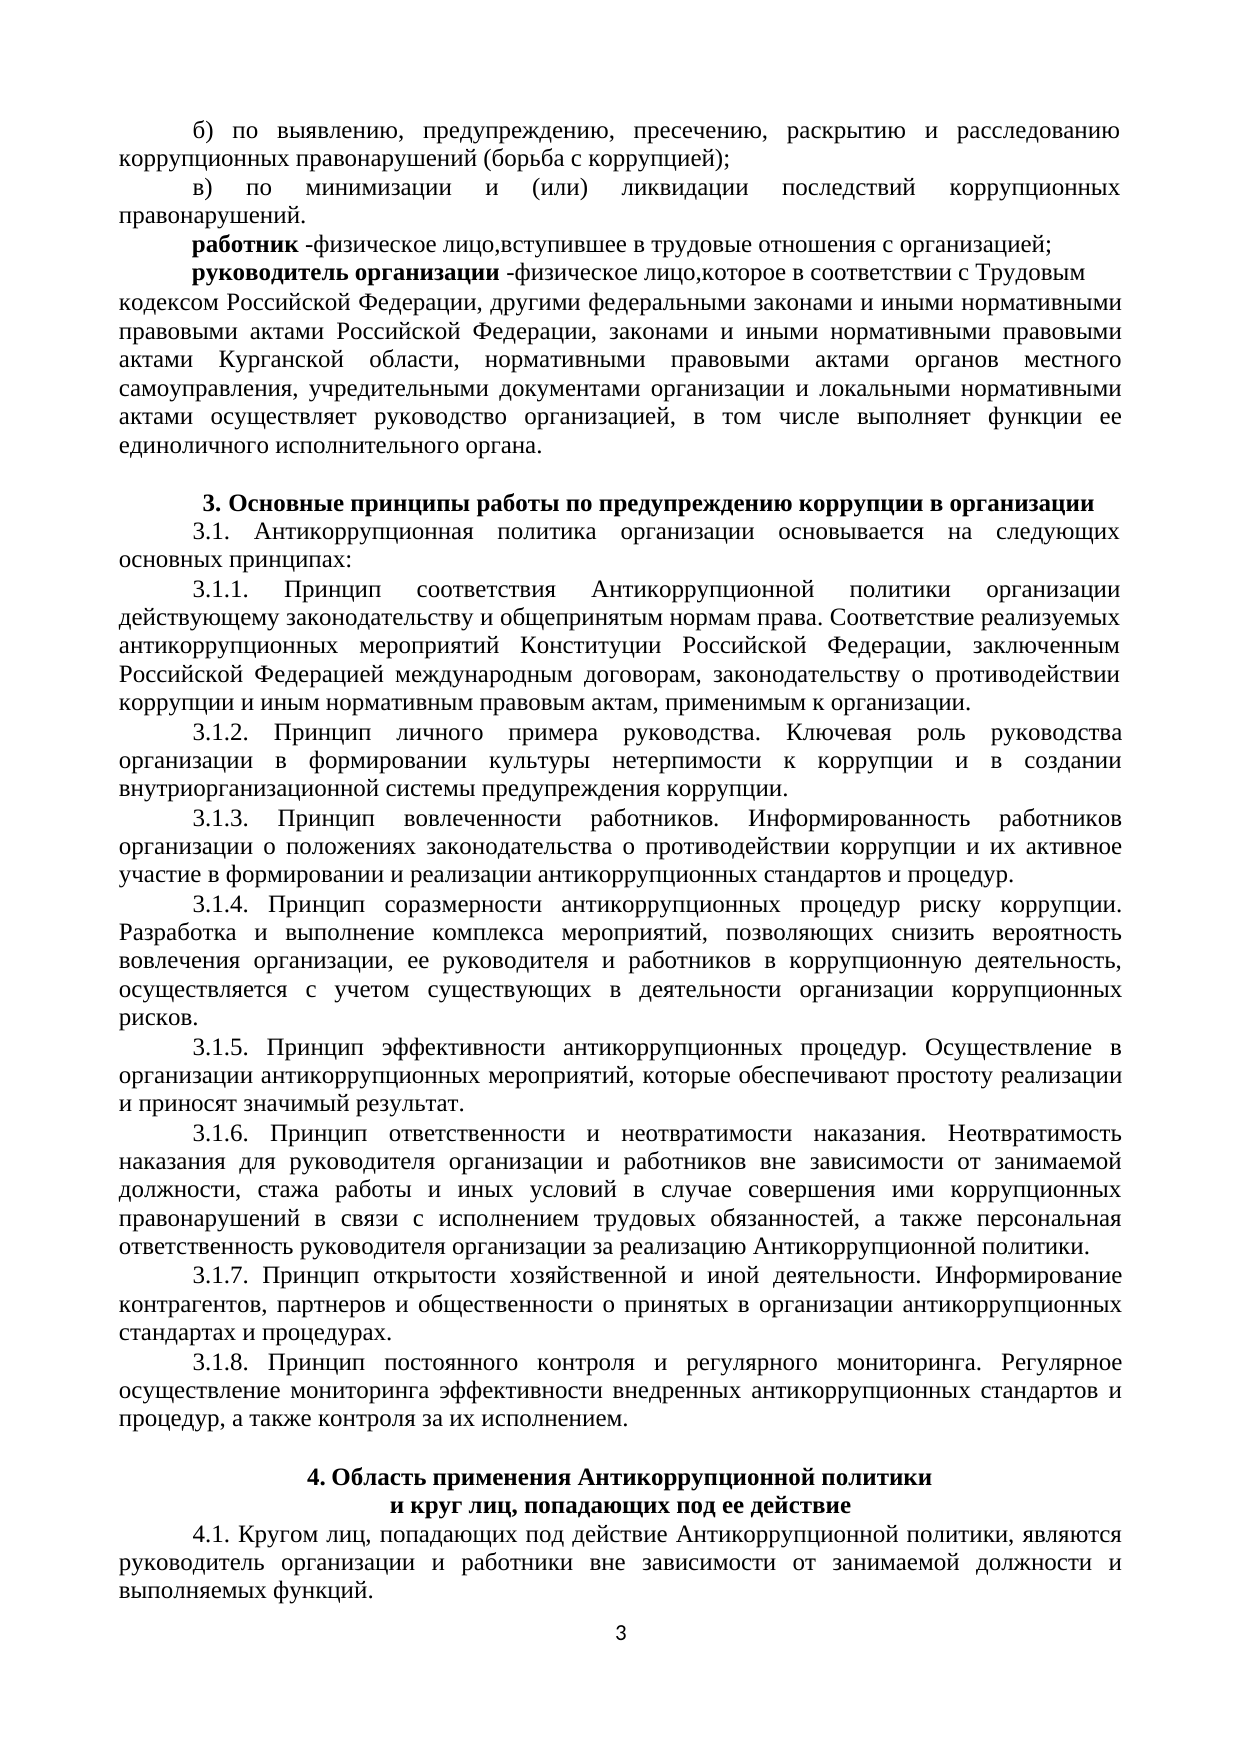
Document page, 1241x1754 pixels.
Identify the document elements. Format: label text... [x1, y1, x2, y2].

text 3.1.7. Принцип открытости хозяйственной и иной деятельности. Информирование контрагентов, партнеров и общественности о принятых в организации антикоррупционных стандартах и процедурах. [119, 1261, 1123, 1346]
text 3.1.6. Принцип ответственности и неотвратимости наказания. Неотвратимость наказания для руководителя организации и работников вне зависимости от занимаемой должности, стажа работы и иных условий в случае совершения ими коррупционных правонарушений в связи с исполнением трудовых обязанностей, а также персональная ответственность руководителя организации за реализацию Антикоррупционной политики. [119, 1119, 1123, 1260]
text 3.1.8. Принцип постоянного контроля и регулярного мониторинга. Регулярное осуществление мониторинга эффективности внедренных антикоррупционных стандартов и процедур, а также контроля за их исполнением. [119, 1347, 1123, 1432]
text 3.1.4. Принцип соразмерности антикоррупционных процедур риску коррупции. Разработка и выполнение комплекса мероприятий, позволяющих снизить вероятность вовлечения организации, ее руководителя и работников в коррупционную деятельность, осуществляется с учетом существующих в деятельности организации коррупционных рисков. [119, 890, 1123, 1031]
text и круг лиц, попадающих под ее действие [389, 1490, 1123, 1519]
text в) по минимизации и (или) ликвидации последствий коррупционных правонарушений. [119, 173, 1121, 229]
text работник -физическое лицо,вступившее в трудовые отношения с организацией; руководитель организации -физическое лицо,которое в соответствии с Трудовым [192, 230, 1123, 286]
list Основные принципы работы по предупреждению коррупции в организации [174, 488, 1123, 517]
list Область применения Антикоррупционной политики [307, 1462, 1123, 1490]
text б) по выявлению, предупреждению, пресечению, раскрытию и расследованию коррупционных правонарушений (борьба с коррупцией); [119, 116, 1121, 172]
text 3.1. Антикоррупционная политика организации основывается на следующих основных принципах: [119, 518, 1121, 573]
text 3.1.1. Принцип соответствия Антикоррупционной политики организации действующему законодательству и общепринятым нормам права. Соответствие реализуемых антикоррупционных мероприятий Конституции Российской Федерации, заключенным Российской Федерацией международным договорам, законодательству о противодействии коррупции и иным нормативным правовым актам, применимым к организации. [119, 575, 1121, 716]
text 3.1.2. Принцип личного примера руководства. Ключевая роль руководства организации в формировании культуры нетерпимости к коррупции и в создании внутриорганизационной системы предупреждения коррупции. [119, 718, 1123, 802]
text 3 [119, 1618, 1123, 1646]
text 3.1.3. Принцип вовлеченности работников. Информированность работников организации о положениях законодательства о противодействии коррупции и их активное участие в формировании и реализации антикоррупционных стандартов и процедур. [119, 804, 1123, 888]
text 3.1.5. Принцип эффективности антикоррупционных процедур. Осуществление в организации антикоррупционных мероприятий, которые обеспечивают простоту реализации и приносят значимый результат. [119, 1033, 1123, 1117]
text кодексом Российской Федерации, другими федеральными законами и иными нормативными правовыми актами Российской Федерации, законами и иными нормативными правовыми актами Курганской области, нормативными правовыми актами органов местного самоуправления, учредительными документами организации и локальными нормативными актами осуществляет руководство организацией, в том числе выполняет функции ее единоличного исполнительного органа. [119, 287, 1123, 459]
text 4.1. Кругом лиц, попадающих под действие Антикоррупционной политики, являются руководитель организации и работники вне зависимости от занимаемой должности и выполняемых функций. [119, 1520, 1123, 1604]
